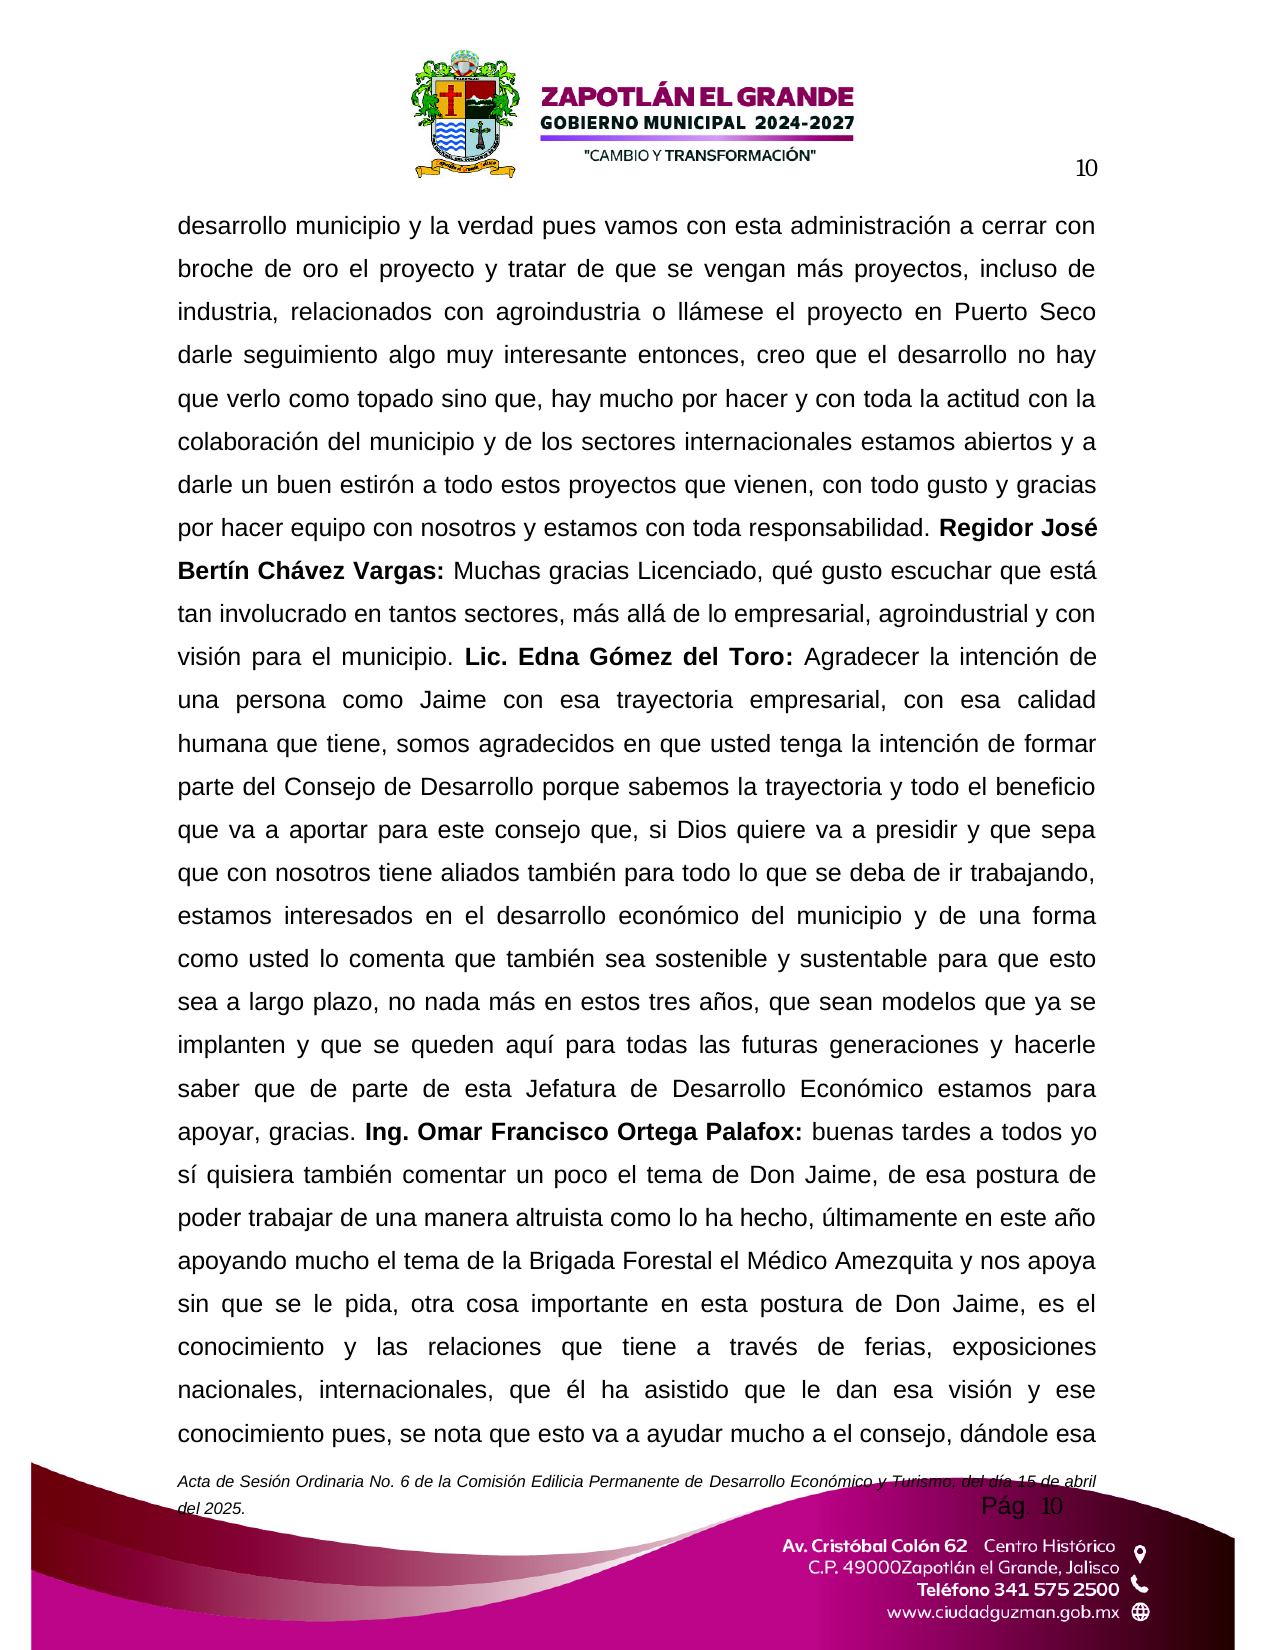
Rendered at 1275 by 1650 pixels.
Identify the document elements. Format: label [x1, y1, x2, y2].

text [177, 211, 1098, 1447]
picture [0, 7, 1271, 1650]
